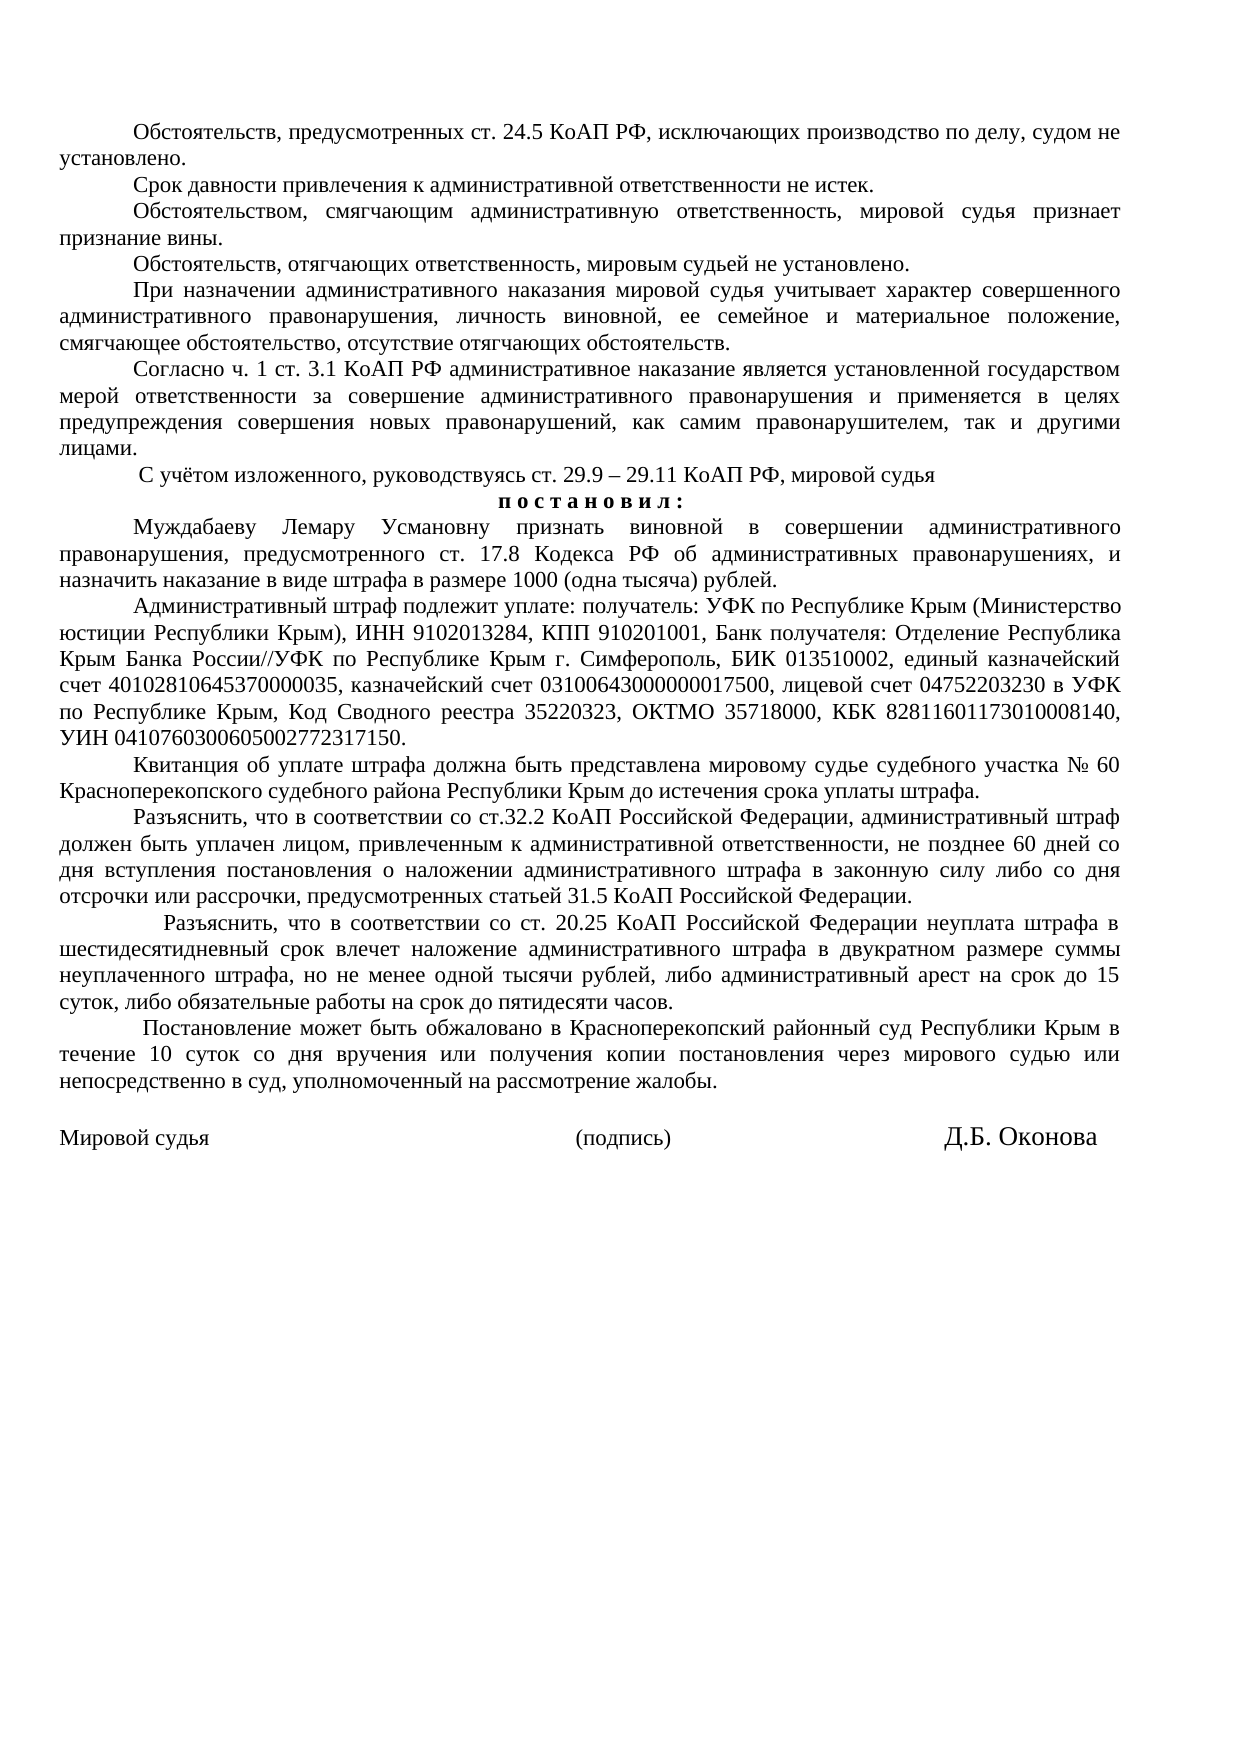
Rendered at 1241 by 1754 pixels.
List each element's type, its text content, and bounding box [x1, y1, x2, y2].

text Административный штраф подлежит уплате: получатель: УФК по Республике Крым (Министерство юстиции Республики Крым), ИНН 9102013284, КПП 910201001, Банк получателя: Отделение Республика Крым Банка России//УФК по Республике Крым г. Симферополь, БИК 013510002, единый казначейский счет 40102810645370000035, казначейский счет 03100643000000017500, лицевой счет 04752203230 в УФК по Республике Крым, Код Сводного реестра 35220323, ОКТМО 35718000, КБК 82811601173010008140, УИН 0410760300605002772317150. [59, 592, 1122, 751]
text Постановление может быть обжаловано в Красноперекопский районный суд Республики Крым в течение 10 суток со дня вручения или получения копии постановления через мирового судью или непосредственно в суд, уполномоченный на рассмотрение жалобы. [59, 1014, 1122, 1093]
text Муждабаеву Лемару Усмановну признать виновной в совершении административного правонарушения, предусмотренного ст. 17.8 Кодекса РФ об административных правонарушениях, и назначить наказание в виде штрафа в размере 1000 (одна тысяча) рублей. [59, 513, 1122, 592]
text Мировой судья (подпись) Д.Б. Оконова [59, 1119, 1122, 1151]
text Разъяснить, что в соответствии со ст.32.2 КоАП Российской Федерации, административный штраф должен быть уплачен лицом, привлеченным к административной ответственности, не позднее 60 дней со дня вступления постановления о наложении административного штрафа в законную силу либо со дня отсрочки или рассрочки, предусмотренных статьей 31.5 КоАП Российской Федерации. [59, 803, 1122, 909]
text При назначении административного наказания мировой судья учитывает характер совершенного административного правонарушения, личность виновной, ее семейное и материальное положение, смягчающее обстоятельство, отсутствие отягчающих обстоятельств. [59, 276, 1122, 355]
text Обстоятельств, отягчающих ответственность, мировым судьей не установлено. [59, 250, 1122, 276]
text Срок давности привлечения к административной ответственности не истек. [59, 171, 1122, 197]
text Обстоятельств, предусмотренных ст. 24.5 КоАП РФ, исключающих производство по делу, судом не установлено. [59, 118, 1122, 171]
text п о с т а н о в и л : [59, 487, 1122, 513]
text Обстоятельством, смягчающим административную ответственность, мировой судья признает признание вины. [59, 197, 1122, 250]
text Разъяснить, что в соответствии со ст. 20.25 КоАП Российской Федерации неуплата штрафа в шестидесятидневный срок влечет наложение административного штрафа в двукратном размере суммы неуплаченного штрафа, но не менее одной тысячи рублей, либо административный арест на срок до 15 суток, либо обязательные работы на срок до пятидесяти часов. [59, 909, 1122, 1014]
text С учётом изложенного, руководствуясь ст. 29.9 – 29.11 КоАП РФ, мировой судья [59, 461, 1122, 487]
text Согласно ч. 1 ст. 3.1 КоАП РФ административное наказание является установленной государством мерой ответственности за совершение административного правонарушения и применяется в целях предупреждения совершения новых правонарушений, как самим правонарушителем, так и другими лицами. [59, 355, 1122, 461]
text Квитанция об уплате штрафа должна быть представлена мировому судье судебного участка № 60 Красноперекопского судебного района Республики Крым до истечения срока уплаты штрафа. [59, 751, 1122, 803]
